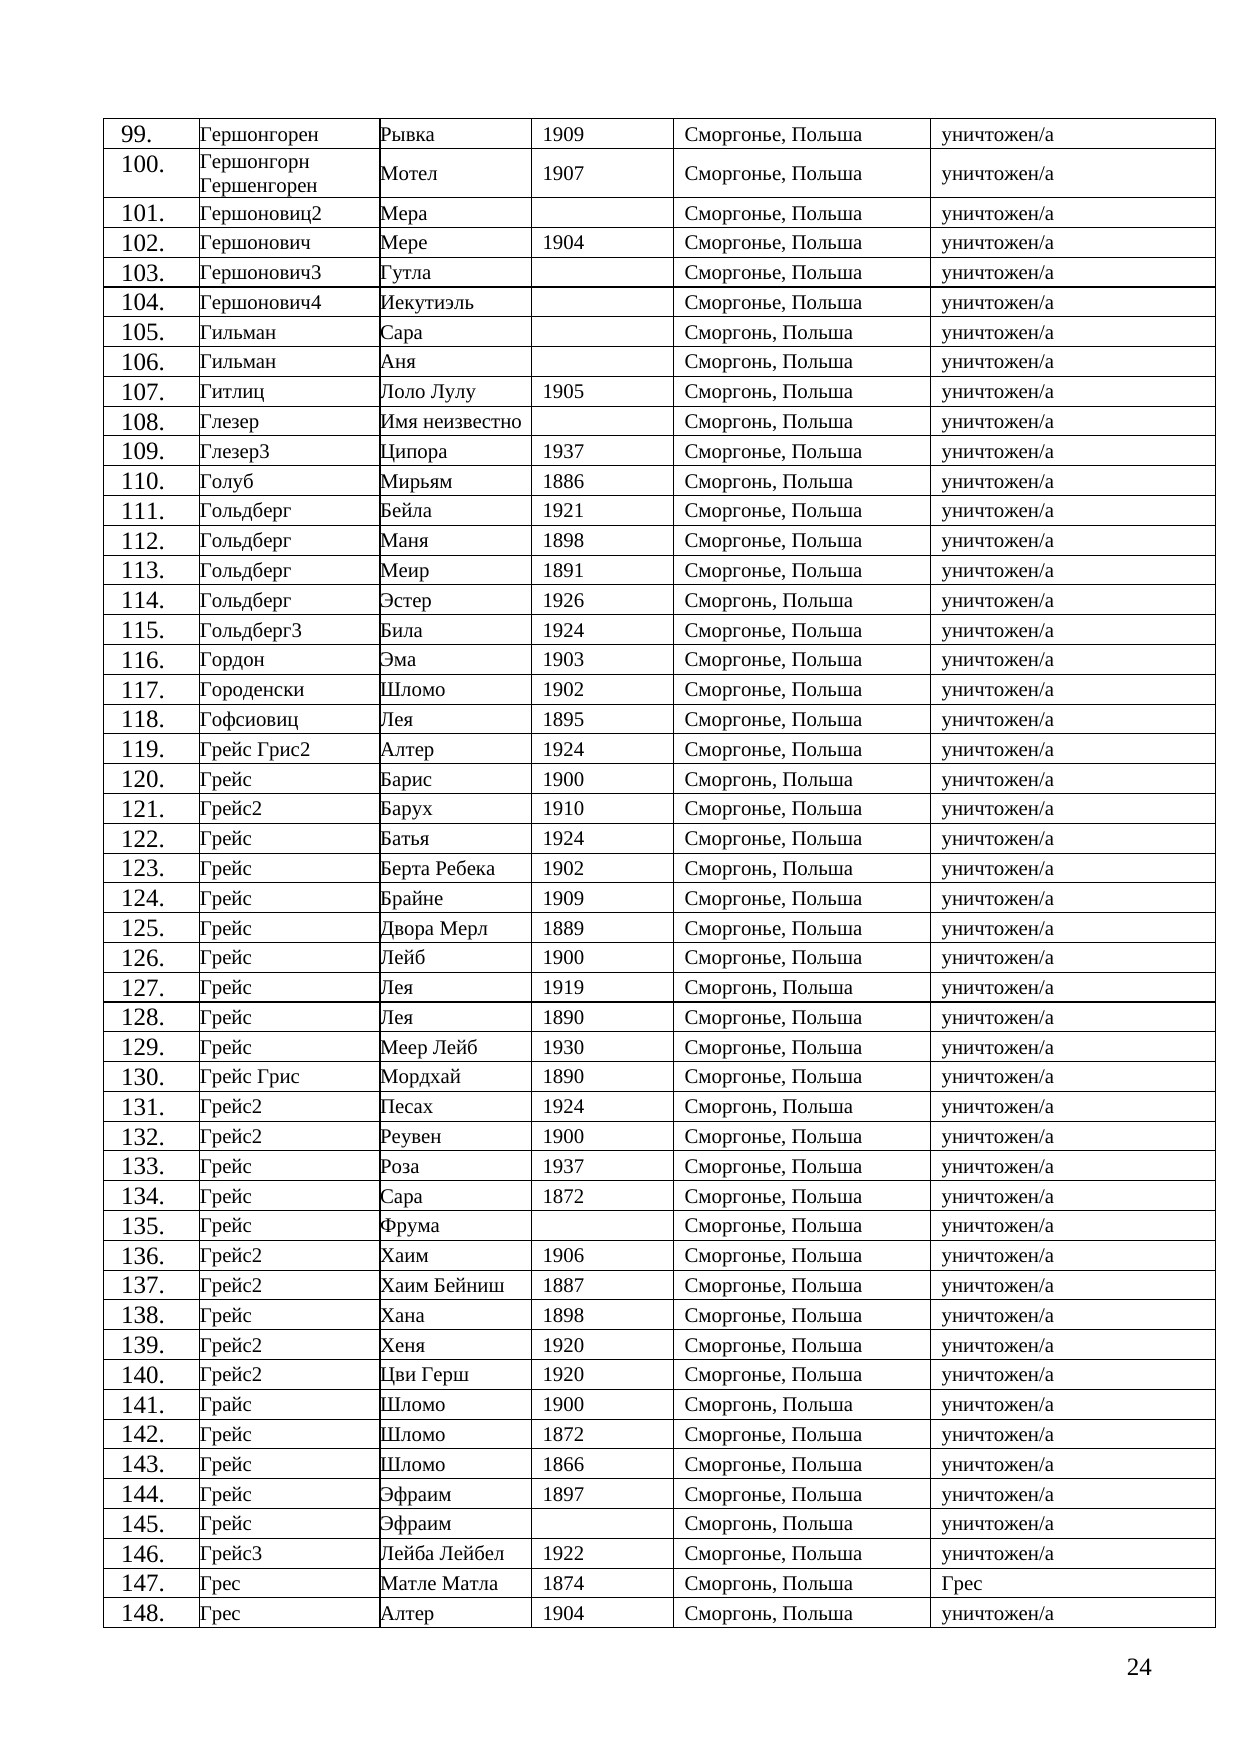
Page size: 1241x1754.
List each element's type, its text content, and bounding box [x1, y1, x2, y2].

table_cell [104, 377, 199, 406]
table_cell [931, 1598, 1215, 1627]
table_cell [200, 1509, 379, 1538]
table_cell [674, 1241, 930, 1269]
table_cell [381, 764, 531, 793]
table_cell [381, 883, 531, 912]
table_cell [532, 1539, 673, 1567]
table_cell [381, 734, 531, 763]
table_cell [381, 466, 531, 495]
table_cell Глезер3 [200, 436, 379, 465]
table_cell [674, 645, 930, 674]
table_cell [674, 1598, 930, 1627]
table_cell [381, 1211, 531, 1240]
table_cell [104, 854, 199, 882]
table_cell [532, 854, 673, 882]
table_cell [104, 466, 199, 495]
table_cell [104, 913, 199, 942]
table_cell Сморгонье, Польша [674, 288, 930, 316]
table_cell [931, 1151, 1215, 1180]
table_cell [532, 347, 673, 376]
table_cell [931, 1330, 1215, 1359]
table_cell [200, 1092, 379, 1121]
table_cell уничтожен/a [931, 149, 1215, 197]
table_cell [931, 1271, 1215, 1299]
table_cell Гильман [200, 317, 379, 346]
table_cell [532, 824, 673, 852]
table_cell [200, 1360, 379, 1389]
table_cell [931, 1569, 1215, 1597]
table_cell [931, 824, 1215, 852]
table_cell Аня [381, 347, 531, 376]
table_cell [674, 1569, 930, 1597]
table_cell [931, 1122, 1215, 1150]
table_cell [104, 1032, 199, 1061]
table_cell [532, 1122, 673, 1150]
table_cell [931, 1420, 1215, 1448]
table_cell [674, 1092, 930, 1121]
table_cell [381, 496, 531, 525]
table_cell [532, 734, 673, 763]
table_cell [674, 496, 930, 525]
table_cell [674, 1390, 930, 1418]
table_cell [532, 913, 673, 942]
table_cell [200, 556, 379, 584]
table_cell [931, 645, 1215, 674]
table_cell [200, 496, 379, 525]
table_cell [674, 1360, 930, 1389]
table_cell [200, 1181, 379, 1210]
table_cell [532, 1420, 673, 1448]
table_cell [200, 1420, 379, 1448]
table_cell [104, 407, 199, 435]
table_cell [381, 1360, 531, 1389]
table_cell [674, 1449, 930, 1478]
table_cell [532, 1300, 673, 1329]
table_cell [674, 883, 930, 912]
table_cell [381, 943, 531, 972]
table_cell уничтожен/a [931, 258, 1215, 286]
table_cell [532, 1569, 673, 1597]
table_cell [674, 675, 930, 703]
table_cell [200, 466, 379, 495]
table_cell Гильман [200, 347, 379, 376]
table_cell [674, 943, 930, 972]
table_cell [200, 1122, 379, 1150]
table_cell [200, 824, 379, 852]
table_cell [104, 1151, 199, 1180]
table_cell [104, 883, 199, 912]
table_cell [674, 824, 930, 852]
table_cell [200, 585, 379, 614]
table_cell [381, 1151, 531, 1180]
table_cell Сморгонь, Польша [674, 377, 930, 406]
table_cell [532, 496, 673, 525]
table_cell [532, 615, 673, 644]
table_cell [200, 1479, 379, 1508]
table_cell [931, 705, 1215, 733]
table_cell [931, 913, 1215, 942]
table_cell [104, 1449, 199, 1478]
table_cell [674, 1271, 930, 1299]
table_cell Сара [381, 317, 531, 346]
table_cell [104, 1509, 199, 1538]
table_cell уничтожен/a [931, 407, 1215, 435]
table_cell Гершоновиц2 [200, 198, 379, 227]
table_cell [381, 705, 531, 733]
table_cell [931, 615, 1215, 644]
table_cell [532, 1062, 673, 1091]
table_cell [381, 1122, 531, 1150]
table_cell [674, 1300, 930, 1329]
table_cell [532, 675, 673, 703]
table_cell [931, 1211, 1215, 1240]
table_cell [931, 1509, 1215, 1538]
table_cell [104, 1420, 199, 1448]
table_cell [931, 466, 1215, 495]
table_cell Мере [381, 228, 531, 257]
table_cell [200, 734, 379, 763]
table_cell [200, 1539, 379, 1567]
table_cell [104, 198, 199, 227]
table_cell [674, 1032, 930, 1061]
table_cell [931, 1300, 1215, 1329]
table_cell [104, 119, 199, 148]
table_cell Сморгонь, Польша [674, 347, 930, 376]
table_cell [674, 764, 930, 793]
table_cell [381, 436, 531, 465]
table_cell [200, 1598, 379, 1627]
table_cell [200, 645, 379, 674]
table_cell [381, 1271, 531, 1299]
table_cell [532, 317, 673, 346]
table_cell [532, 407, 673, 435]
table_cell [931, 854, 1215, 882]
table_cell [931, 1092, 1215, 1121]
table_cell Лоло Лулу [381, 377, 531, 406]
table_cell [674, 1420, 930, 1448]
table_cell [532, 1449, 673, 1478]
table_cell [104, 228, 199, 257]
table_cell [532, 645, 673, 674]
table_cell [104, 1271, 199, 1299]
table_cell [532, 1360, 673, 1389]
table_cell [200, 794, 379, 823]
table_cell Гершонович3 [200, 258, 379, 286]
table_cell [532, 288, 673, 316]
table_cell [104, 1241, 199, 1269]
table_cell Сморгонь, Польша [674, 317, 930, 346]
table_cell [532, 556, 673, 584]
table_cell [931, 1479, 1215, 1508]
table_cell уничтожен/a [931, 119, 1215, 148]
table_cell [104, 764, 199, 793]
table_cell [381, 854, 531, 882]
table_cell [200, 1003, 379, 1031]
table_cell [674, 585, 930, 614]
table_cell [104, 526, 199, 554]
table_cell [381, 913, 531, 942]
table_cell Сморгонье, Польша [674, 258, 930, 286]
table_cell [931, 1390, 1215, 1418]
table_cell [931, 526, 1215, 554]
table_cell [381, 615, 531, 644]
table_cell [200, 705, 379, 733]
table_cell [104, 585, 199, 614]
table_cell 1904 [532, 228, 673, 257]
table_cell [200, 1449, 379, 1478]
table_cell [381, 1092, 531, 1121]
table_cell Сморгонь, Польша [674, 407, 930, 435]
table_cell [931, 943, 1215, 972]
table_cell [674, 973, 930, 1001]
table_cell 1909 [532, 119, 673, 148]
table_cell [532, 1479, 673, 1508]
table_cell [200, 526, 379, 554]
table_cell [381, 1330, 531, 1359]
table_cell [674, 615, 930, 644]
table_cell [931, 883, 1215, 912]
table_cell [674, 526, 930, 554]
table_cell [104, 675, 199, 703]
table_cell уничтожен/a [931, 198, 1215, 227]
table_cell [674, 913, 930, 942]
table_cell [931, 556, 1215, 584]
table_cell уничтожен/a [931, 317, 1215, 346]
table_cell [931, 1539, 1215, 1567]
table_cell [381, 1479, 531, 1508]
table_cell Гершонович4 [200, 288, 379, 316]
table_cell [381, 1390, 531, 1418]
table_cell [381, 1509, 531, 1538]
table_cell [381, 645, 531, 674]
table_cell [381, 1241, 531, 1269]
table_cell Глезер [200, 407, 379, 435]
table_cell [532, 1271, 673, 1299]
table_cell Сморгонье, Польша [674, 198, 930, 227]
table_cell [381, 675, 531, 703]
table_cell [104, 317, 199, 346]
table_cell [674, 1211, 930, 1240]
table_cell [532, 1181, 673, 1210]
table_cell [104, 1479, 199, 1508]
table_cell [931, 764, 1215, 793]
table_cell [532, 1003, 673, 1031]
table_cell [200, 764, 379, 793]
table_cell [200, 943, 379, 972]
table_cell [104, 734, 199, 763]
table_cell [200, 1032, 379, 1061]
table_cell [104, 149, 199, 197]
table_cell Иекутиэль [381, 288, 531, 316]
table_cell Сморгонье, Польша [674, 119, 930, 148]
table_cell [104, 288, 199, 316]
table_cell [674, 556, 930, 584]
table_cell Сморгонье, Польша [674, 149, 930, 197]
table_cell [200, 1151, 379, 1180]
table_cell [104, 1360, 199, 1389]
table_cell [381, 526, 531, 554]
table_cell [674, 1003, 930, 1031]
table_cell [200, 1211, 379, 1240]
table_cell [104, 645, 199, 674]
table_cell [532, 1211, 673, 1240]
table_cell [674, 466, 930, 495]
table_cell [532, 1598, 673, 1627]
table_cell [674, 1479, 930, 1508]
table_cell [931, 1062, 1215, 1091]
table_cell [532, 258, 673, 286]
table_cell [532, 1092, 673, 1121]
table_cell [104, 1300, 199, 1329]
table_cell уничтожен/a [931, 288, 1215, 316]
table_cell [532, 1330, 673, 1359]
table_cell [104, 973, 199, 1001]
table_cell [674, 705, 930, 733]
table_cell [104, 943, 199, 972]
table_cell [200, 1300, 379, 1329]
table_cell 1907 [532, 149, 673, 197]
table_cell уничтожен/a [931, 228, 1215, 257]
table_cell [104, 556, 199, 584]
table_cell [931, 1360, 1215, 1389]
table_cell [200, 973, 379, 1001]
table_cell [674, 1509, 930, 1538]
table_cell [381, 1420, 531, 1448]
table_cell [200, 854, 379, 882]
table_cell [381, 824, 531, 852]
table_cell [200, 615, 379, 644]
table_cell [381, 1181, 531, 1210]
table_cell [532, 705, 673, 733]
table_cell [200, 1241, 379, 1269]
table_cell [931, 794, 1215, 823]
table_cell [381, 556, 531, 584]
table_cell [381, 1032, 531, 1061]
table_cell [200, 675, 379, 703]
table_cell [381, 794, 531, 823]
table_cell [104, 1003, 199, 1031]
table_cell уничтожен/a [931, 377, 1215, 406]
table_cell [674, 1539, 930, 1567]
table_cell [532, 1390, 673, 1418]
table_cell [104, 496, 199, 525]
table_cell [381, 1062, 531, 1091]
table_cell Гершонгорн Гершенгорен [200, 149, 379, 197]
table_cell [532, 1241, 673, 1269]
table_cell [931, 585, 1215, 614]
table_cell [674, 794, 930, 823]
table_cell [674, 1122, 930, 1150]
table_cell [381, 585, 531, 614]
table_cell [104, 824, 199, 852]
table_cell [104, 347, 199, 376]
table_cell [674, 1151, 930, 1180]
table_cell Гитлиц [200, 377, 379, 406]
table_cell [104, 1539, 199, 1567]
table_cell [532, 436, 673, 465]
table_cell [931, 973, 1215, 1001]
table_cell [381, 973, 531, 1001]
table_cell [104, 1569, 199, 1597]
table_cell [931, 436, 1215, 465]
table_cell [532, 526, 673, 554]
table_cell Имя неизвестно [381, 407, 531, 435]
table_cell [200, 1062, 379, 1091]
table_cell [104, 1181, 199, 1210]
table_cell [104, 258, 199, 286]
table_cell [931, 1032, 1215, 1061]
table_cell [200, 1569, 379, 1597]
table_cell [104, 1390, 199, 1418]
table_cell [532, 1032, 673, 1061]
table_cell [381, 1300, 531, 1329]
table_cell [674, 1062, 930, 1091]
table_cell Мера [381, 198, 531, 227]
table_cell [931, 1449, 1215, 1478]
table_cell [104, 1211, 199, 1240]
table_cell Гершонгорен [200, 119, 379, 148]
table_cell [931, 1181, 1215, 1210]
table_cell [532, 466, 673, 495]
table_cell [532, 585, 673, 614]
table_cell 1905 [532, 377, 673, 406]
table_cell Сморгонье, Польша [674, 228, 930, 257]
table_cell уничтожен/a [931, 347, 1215, 376]
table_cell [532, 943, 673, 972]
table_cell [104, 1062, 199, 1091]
table_cell [532, 198, 673, 227]
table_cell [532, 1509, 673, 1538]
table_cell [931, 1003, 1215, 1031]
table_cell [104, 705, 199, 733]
table_cell Мотел [381, 149, 531, 197]
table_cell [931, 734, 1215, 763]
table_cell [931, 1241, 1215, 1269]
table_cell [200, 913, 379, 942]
table_cell Гутла [381, 258, 531, 286]
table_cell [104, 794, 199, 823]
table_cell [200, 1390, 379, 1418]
table_cell Гершонович [200, 228, 379, 257]
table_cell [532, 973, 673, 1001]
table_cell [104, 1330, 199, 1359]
table_cell Рывка [381, 119, 531, 148]
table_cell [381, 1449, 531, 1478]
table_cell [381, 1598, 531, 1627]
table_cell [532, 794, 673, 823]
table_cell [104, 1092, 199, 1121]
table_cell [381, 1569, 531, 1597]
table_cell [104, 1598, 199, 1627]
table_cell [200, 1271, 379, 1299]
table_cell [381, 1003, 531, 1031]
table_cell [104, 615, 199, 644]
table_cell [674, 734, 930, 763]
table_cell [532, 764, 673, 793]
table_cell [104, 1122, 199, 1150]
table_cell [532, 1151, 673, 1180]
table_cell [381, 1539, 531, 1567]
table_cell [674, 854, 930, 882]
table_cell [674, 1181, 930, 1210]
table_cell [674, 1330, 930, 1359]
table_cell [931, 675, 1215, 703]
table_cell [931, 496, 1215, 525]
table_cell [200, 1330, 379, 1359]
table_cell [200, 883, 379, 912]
table_cell [104, 436, 199, 465]
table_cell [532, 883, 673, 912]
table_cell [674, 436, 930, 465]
